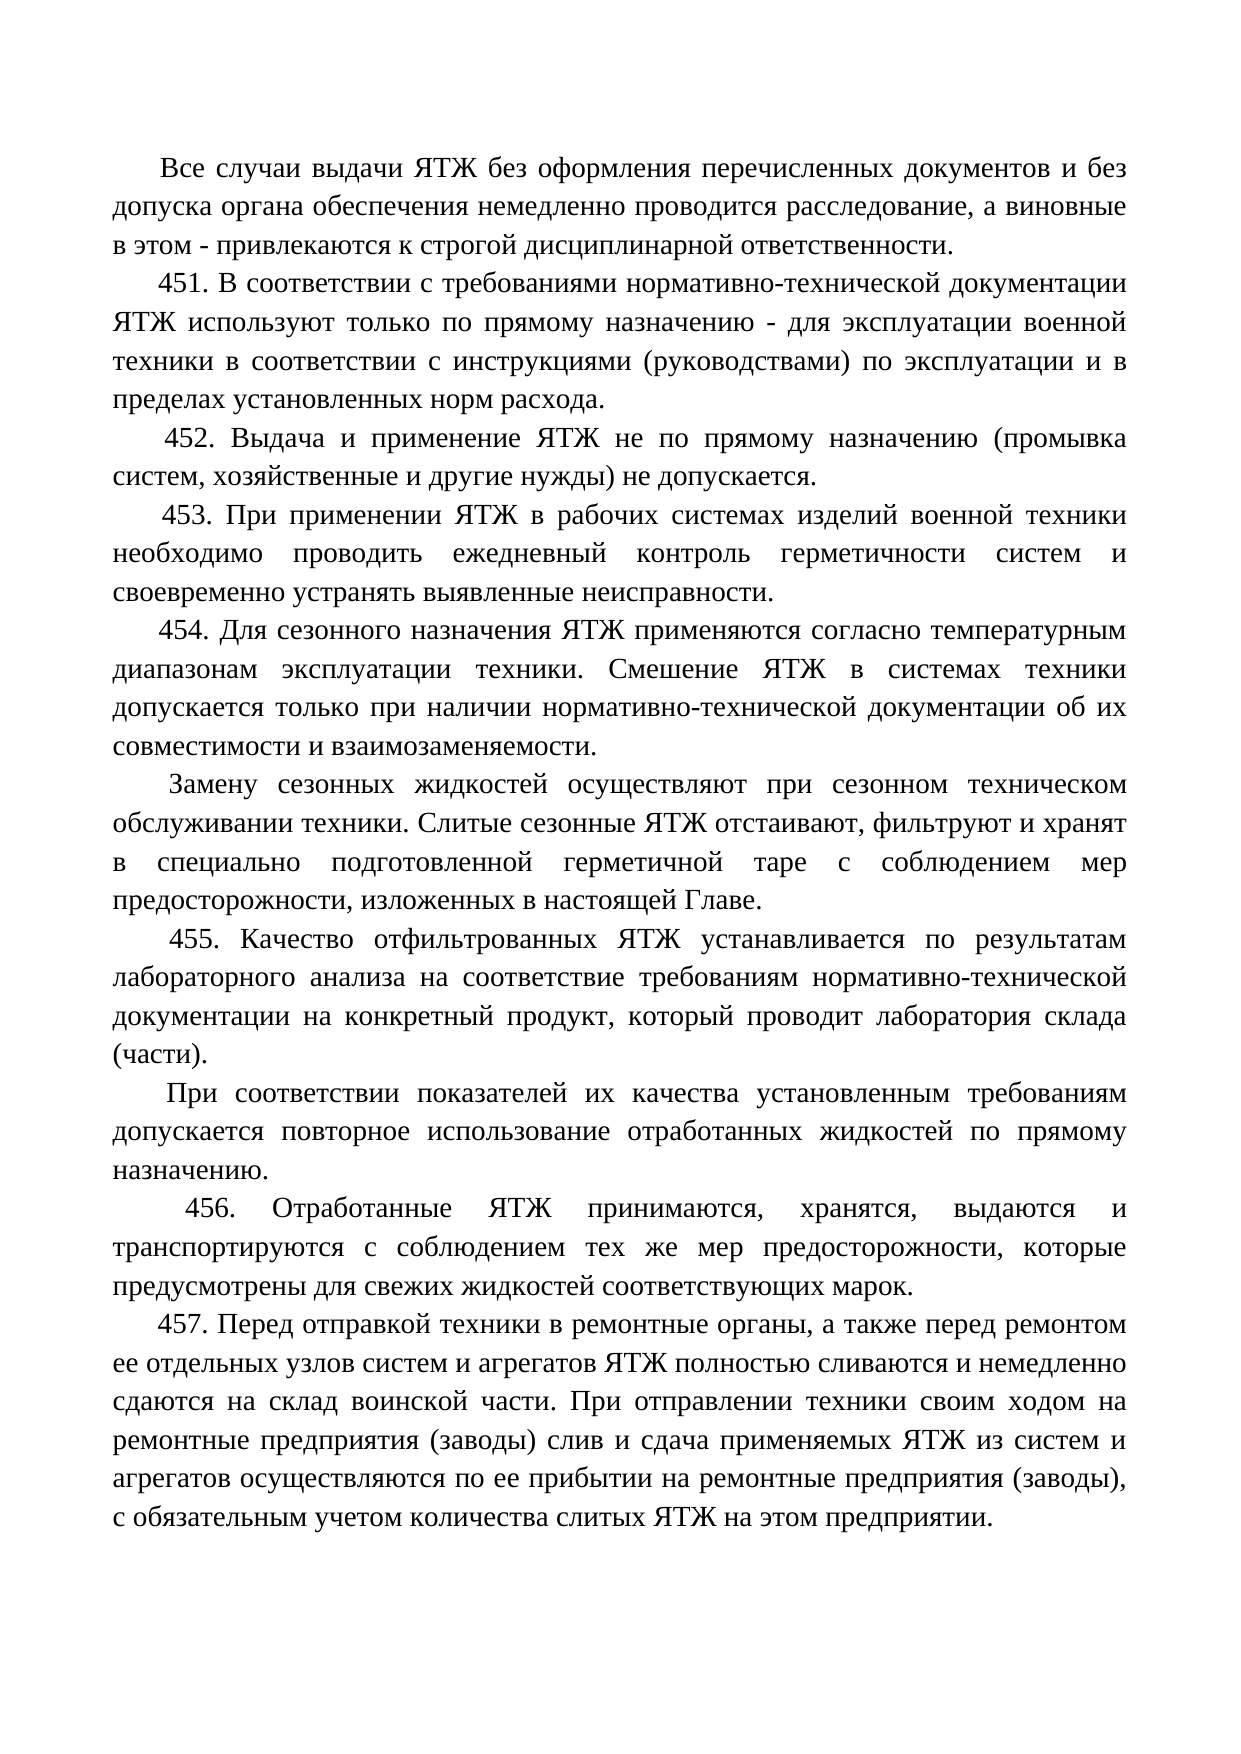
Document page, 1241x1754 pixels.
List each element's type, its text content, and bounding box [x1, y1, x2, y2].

text 456. Отработанные ЯТЖ принимаются, хранятся, выдаются и транспортируются с соблюдением тех же мер предосторожности, которые предусмотрены для свежих жидкостей соответствующих марок. [112, 1191, 1128, 1301]
text Замену сезонных жидкостей осуществляют при сезонном техническом обслуживании техники. Слитые сезонные ЯТЖ отстаивают, фильтруют и хранят в специально подготовленной герметичной таре с соблюдением мер предосторожности, изложенных в настоящей Главе. [112, 767, 1128, 916]
text 455. Качество отфильтрованных ЯТЖ устанавливается по результатам лабораторного анализа на соответствие требованиям нормативно-технической документации на конкретный продукт, который проводит лаборатория склада (части). [112, 921, 1128, 1070]
text При соответствии показателей их качества установленным требованиям допускается повторное использование отработанных жидкостей по прямому назначению. [112, 1075, 1128, 1186]
text 451. В соответствии с требованиями нормативно-технической документации ЯТЖ используют только по прямому назначению - для эксплуатации военной техники в соответствии с инструкциями (руководствами) по эксплуатации и в пределах установленных норм расхода. [112, 266, 1128, 415]
text Все случаи выдачи ЯТЖ без оформления перечисленных документов и без допуска органа обеспечения немедленно проводится расследование, а виновные в этом - привлекаются к строгой дисциплинарной ответственности. [112, 150, 1128, 261]
text 452. Выдача и применение ЯТЖ не по прямому назначению (промывка систем, хозяйственные и другие нужды) не допускается. [112, 420, 1128, 492]
text 457. Перед отправкой техники в ремонтные органы, а также перед ремонтом ее отдельных узлов систем и агрегатов ЯТЖ полностью сливаются и немедленно сдаются на склад воинской части. При отправлении техники своим ходом на ремонтные предприятия (заводы) слив и сдача применяемых ЯТЖ из систем и агрегатов осуществляются по ее прибытии на ремонтные предприятия (заводы), с обязательным учетом количества слитых ЯТЖ на этом предприятии. [112, 1306, 1128, 1532]
text 454. Для сезонного назначения ЯТЖ применяются согласно температурным диапазонам эксплуатации техники. Смешение ЯТЖ в системах техники допускается только при наличии нормативно-технической документации об их совместимости и взаимозаменяемости. [112, 612, 1128, 762]
text 453. При применении ЯТЖ в рабочих системах изделий военной техники необходимо проводить ежедневный контроль герметичности систем и своевременно устранять выявленные неисправности. [112, 497, 1128, 607]
